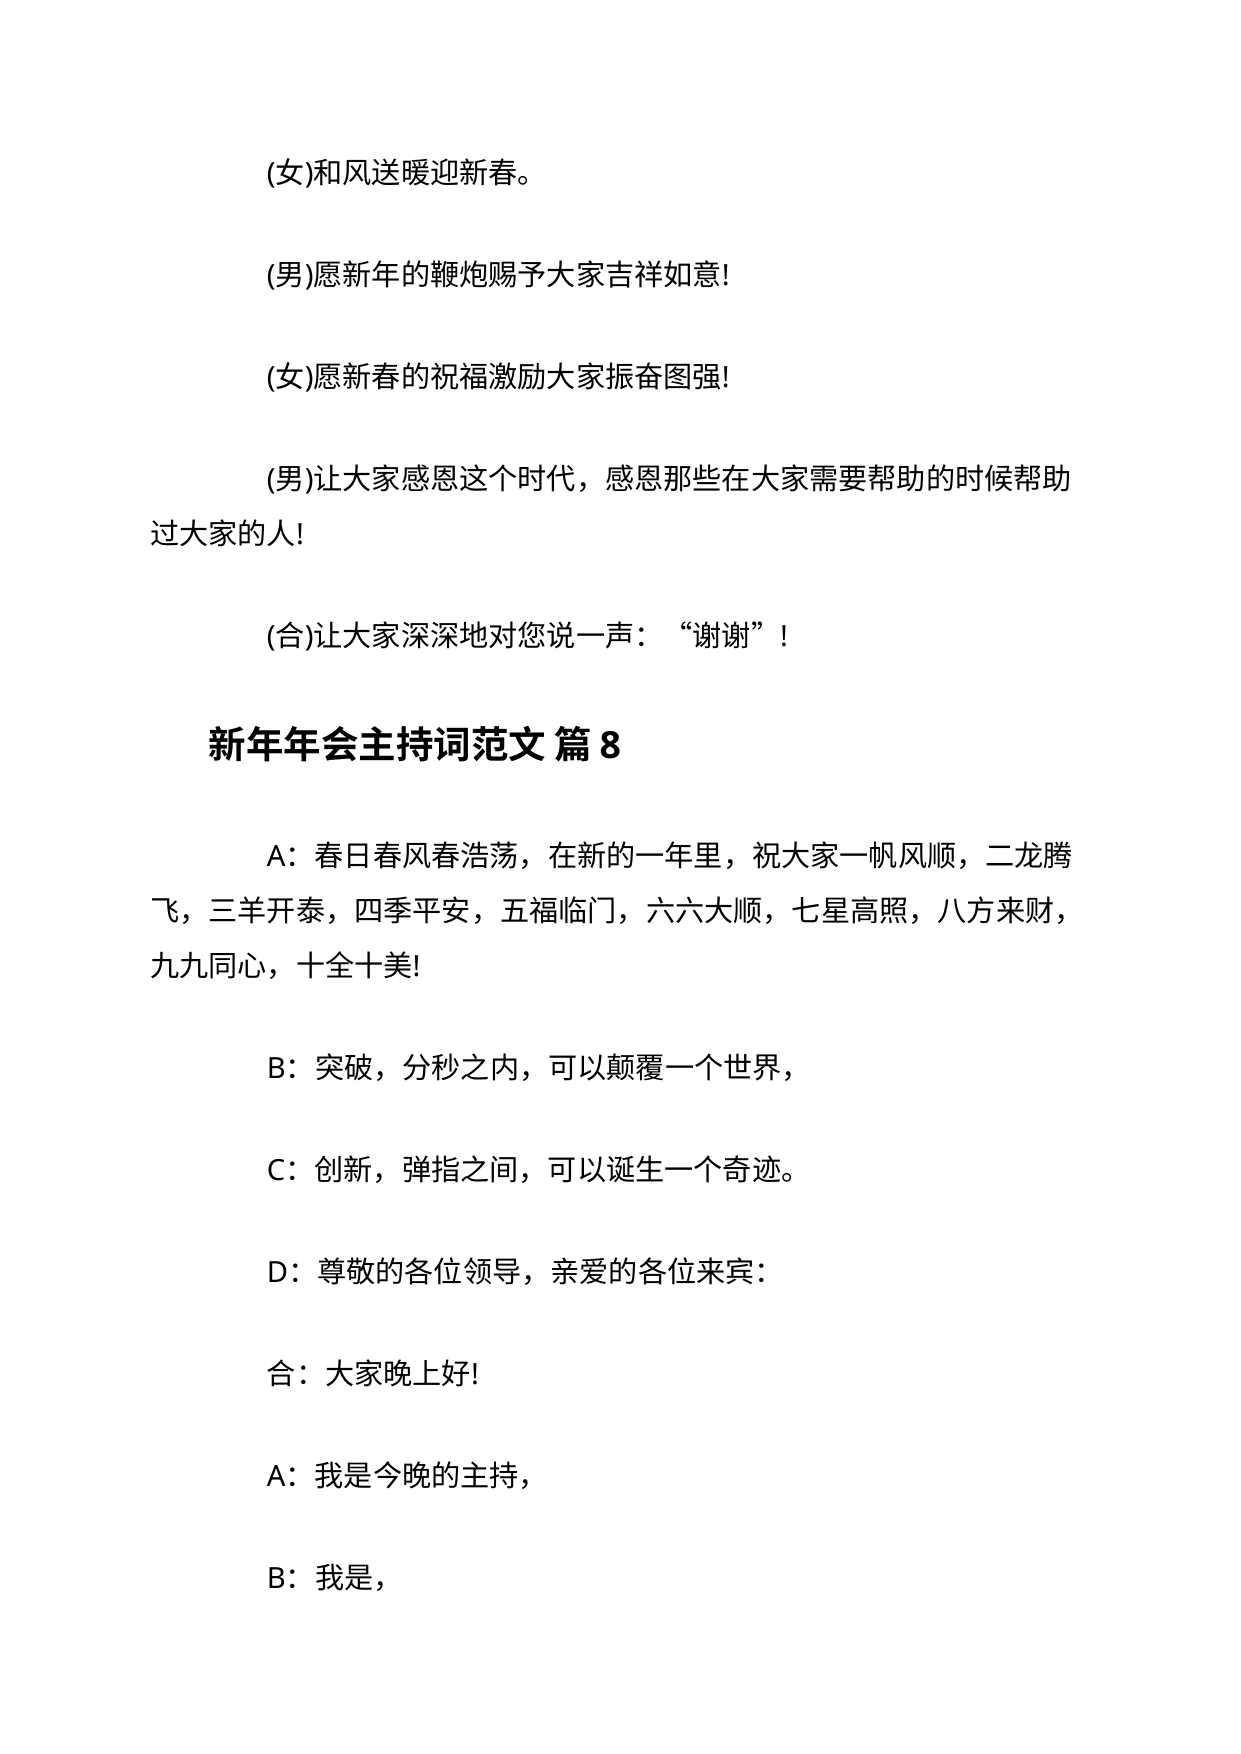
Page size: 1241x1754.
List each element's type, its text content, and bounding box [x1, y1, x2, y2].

text B：我是， [150, 1554, 1090, 1597]
text (男)愿新年的鞭炮赐予大家吉祥如意! [150, 252, 1090, 294]
text (女)愿新春的祝福激励大家振奋图强! [150, 354, 1090, 396]
text B：突破，分秒之内，可以颠覆一个世界， [150, 1044, 1090, 1087]
text 合：大家晚上好! [150, 1350, 1090, 1393]
text C：创新，弹指之间，可以诞生一个奇迹。 [150, 1146, 1090, 1189]
text (男)让大家感恩这个时代，感恩那些在大家需要帮助的时候帮助过大家的人! [150, 456, 1090, 553]
text 新年年会主持词范文 篇8 [150, 715, 1090, 769]
text D：尊敬的各位领导，亲爱的各位来宾： [150, 1248, 1090, 1291]
text (合)让大家深深地对您说一声：“谢谢”! [150, 613, 1090, 655]
text A：春日春风春浩荡，在新的一年里，祝大家一帆风顺，二龙腾飞，三羊开泰，四季平安，五福临门，六六大顺，七星高照，八方来财，九九同心，十全十美! [150, 832, 1090, 985]
text A：我是今晚的主持， [150, 1452, 1090, 1495]
text (女)和风送暖迎新春。 [150, 150, 1090, 192]
